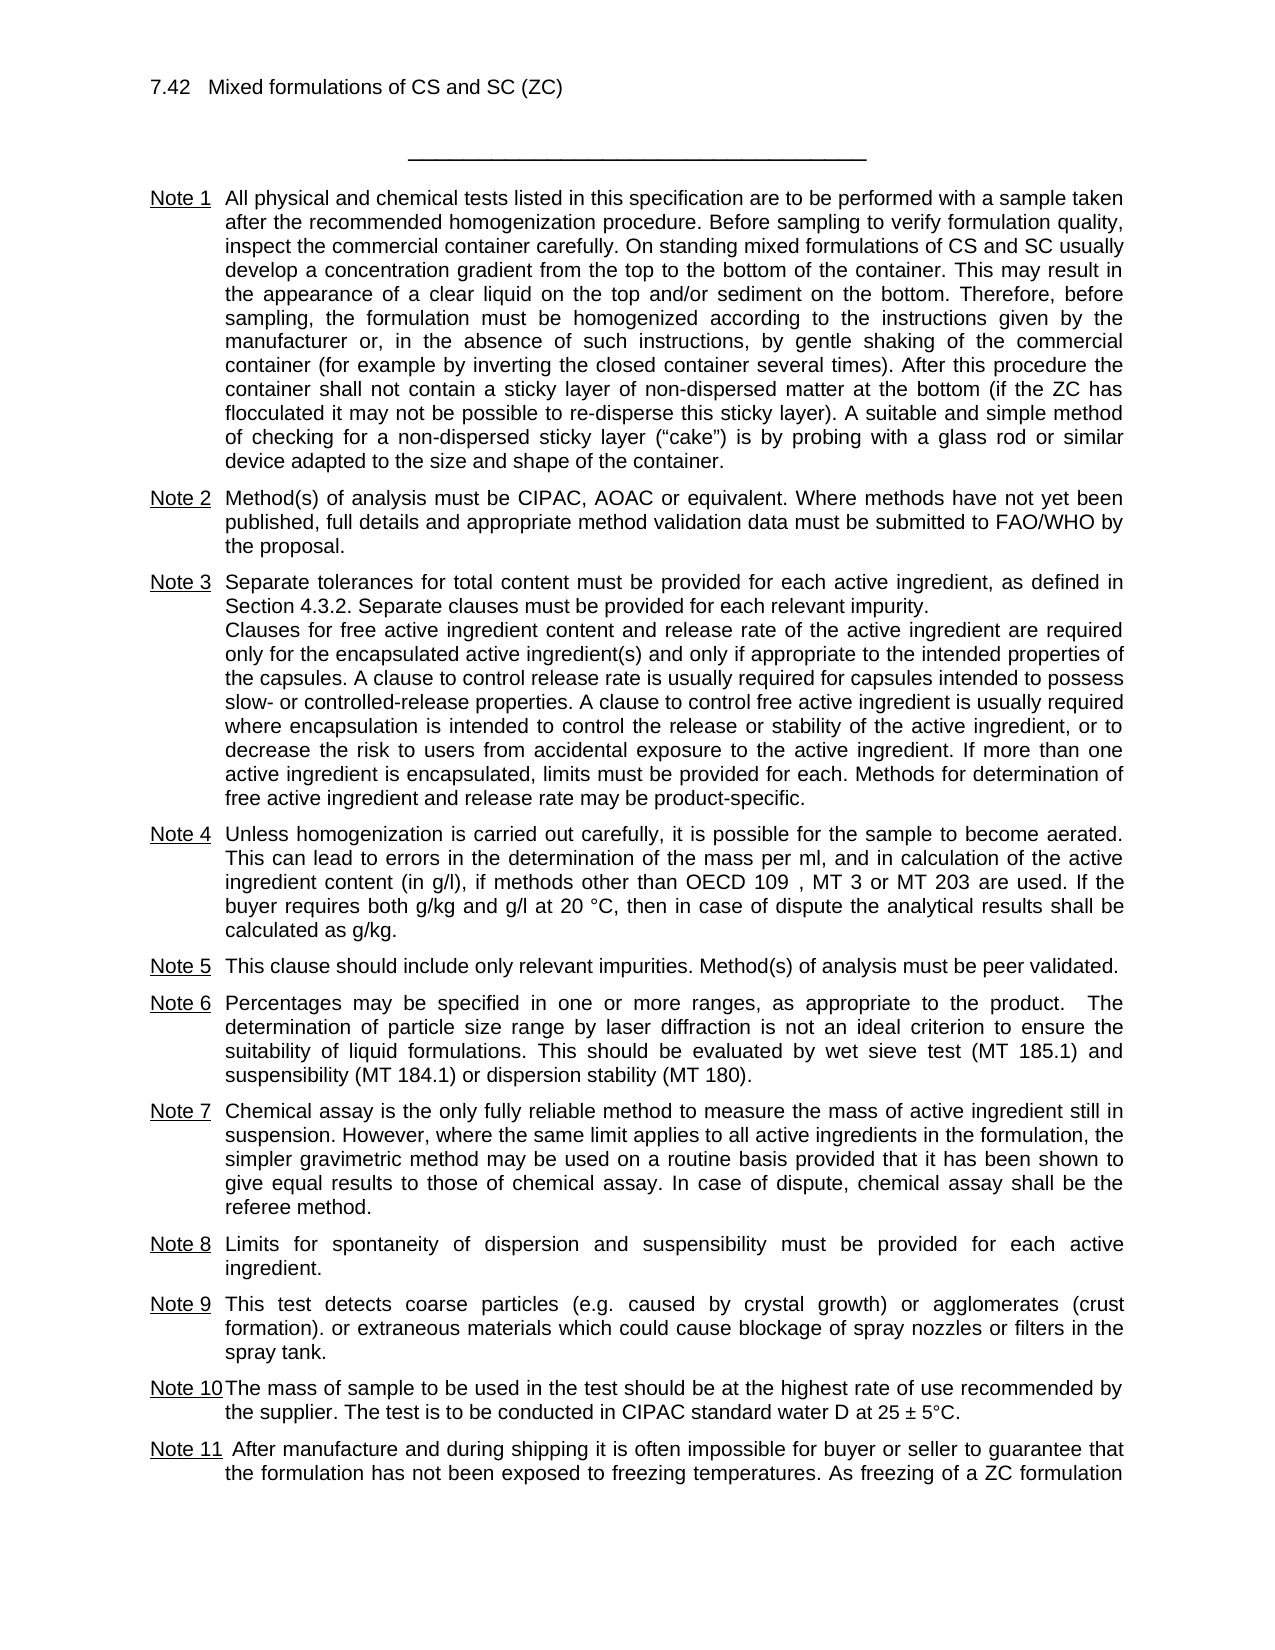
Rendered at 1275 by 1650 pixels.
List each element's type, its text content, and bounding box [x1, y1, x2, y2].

text Note 8 Limits for spontaneity of dispersion and suspensibility must be provided for each active ingredient. [150, 1231, 1125, 1279]
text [150, 1437, 1125, 1484]
text _________________________________ [150, 133, 1125, 162]
text Note 4 Unless homogenization is carried out carefully, it is possible for the sample to become aerated. This can lead to errors in the determination of the mass per ml, and in calculation of the active ingredient content (in g/l), if methods other than OECD 109 , MT 3 or MT 203 are used. If the buyer requires both g/kg and g/l at 20 °C, then in case of dispute the analytical results shall be calculated as g/kg. [150, 822, 1125, 942]
text Note 10 The mass of sample to be used in the test should be at the highest rate of use recommended by the supplier. The test is to be conducted in CIPAC standard water D at 25 ± 5°C. [150, 1376, 1125, 1424]
text Note 9 This test detects coarse particles (e.g. caused by crystal growth) or agglomerates (crust formation). or extraneous materials which could cause blockage of spray nozzles or filters in the spray tank. [150, 1292, 1125, 1364]
text Note 1 All physical and chemical tests listed in this specification are to be performed with a sample taken after the recommended homogenization procedure. Before sampling to verify formulation quality, inspect the commercial container carefully. On standing mixed formulations of CS and SC usually develop a concentration gradient from the top to the bottom of the container. This may result in the appearance of a clear liquid on the top and/or sediment on the bottom. Therefore, before sampling, the formulation must be homogenized according to the instructions given by the manufacturer or, in the absence of such instructions, by gentle shaking of the commercial container (for example by inverting the closed container several times). After this procedure the container shall not contain a sticky layer of non-dispersed matter at the bottom (if the ZC has flocculated it may not be possible to re-disperse this sticky layer). A suitable and simple method of checking for a non-dispersed sticky layer (“cake”) is by probing with a glass rod or similar device adapted to the size and shape of the container. [150, 186, 1125, 473]
text Note 5 This clause should include only relevant impurities. Method(s) of analysis must be peer validated. [150, 954, 1125, 978]
text Note 2 Method(s) of analysis must be CIPAC, AOAC or equivalent. Where methods have not yet been published, full details and appropriate method validation data must be submitted to FAO/WHO by the proposal. [150, 486, 1125, 557]
text Note 7 Chemical assay is the only fully reliable method to measure the mass of active ingredient still in suspension. However, where the same limit applies to all active ingredients in the formulation, the simpler gravimetric method may be used on a routine basis provided that it has been shown to give equal results to those of chemical assay. In case of dispute, chemical assay shall be the referee method. [150, 1099, 1125, 1219]
text Clauses for free active ingredient content and release rate of the active ingredient are required only for the encapsulated active ingredient(s) and only if appropriate to the intended properties of the capsules. A clause to control release rate is usually required for capsules intended to possess slow- or controlled-release properties. A clause to control free active ingredient is usually required where encapsulation is intended to control the release or stability of the active ingredient, or to decrease the risk to users from accidental exposure to the active ingredient. If more than one active ingredient is encapsulated, limits must be provided for each. Methods for determination of free active ingredient and release rate may be product-specific. [150, 618, 1125, 809]
text Note 3 Separate tolerances for total content must be provided for each active ingredient, as defined in Section 4.3.2. Separate clauses must be provided for each relevant impurity. [150, 570, 1125, 618]
text Note 6 Percentages may be specified in one or more ranges, as appropriate to the product. The determination of particle size range by laser diffraction is not an ideal criterion to ensure the suitability of liquid formulations. This should be evaluated by wet sieve test (MT 185.1) and suspensibility (MT 184.1) or dispersion stability (MT 180). [150, 991, 1125, 1087]
